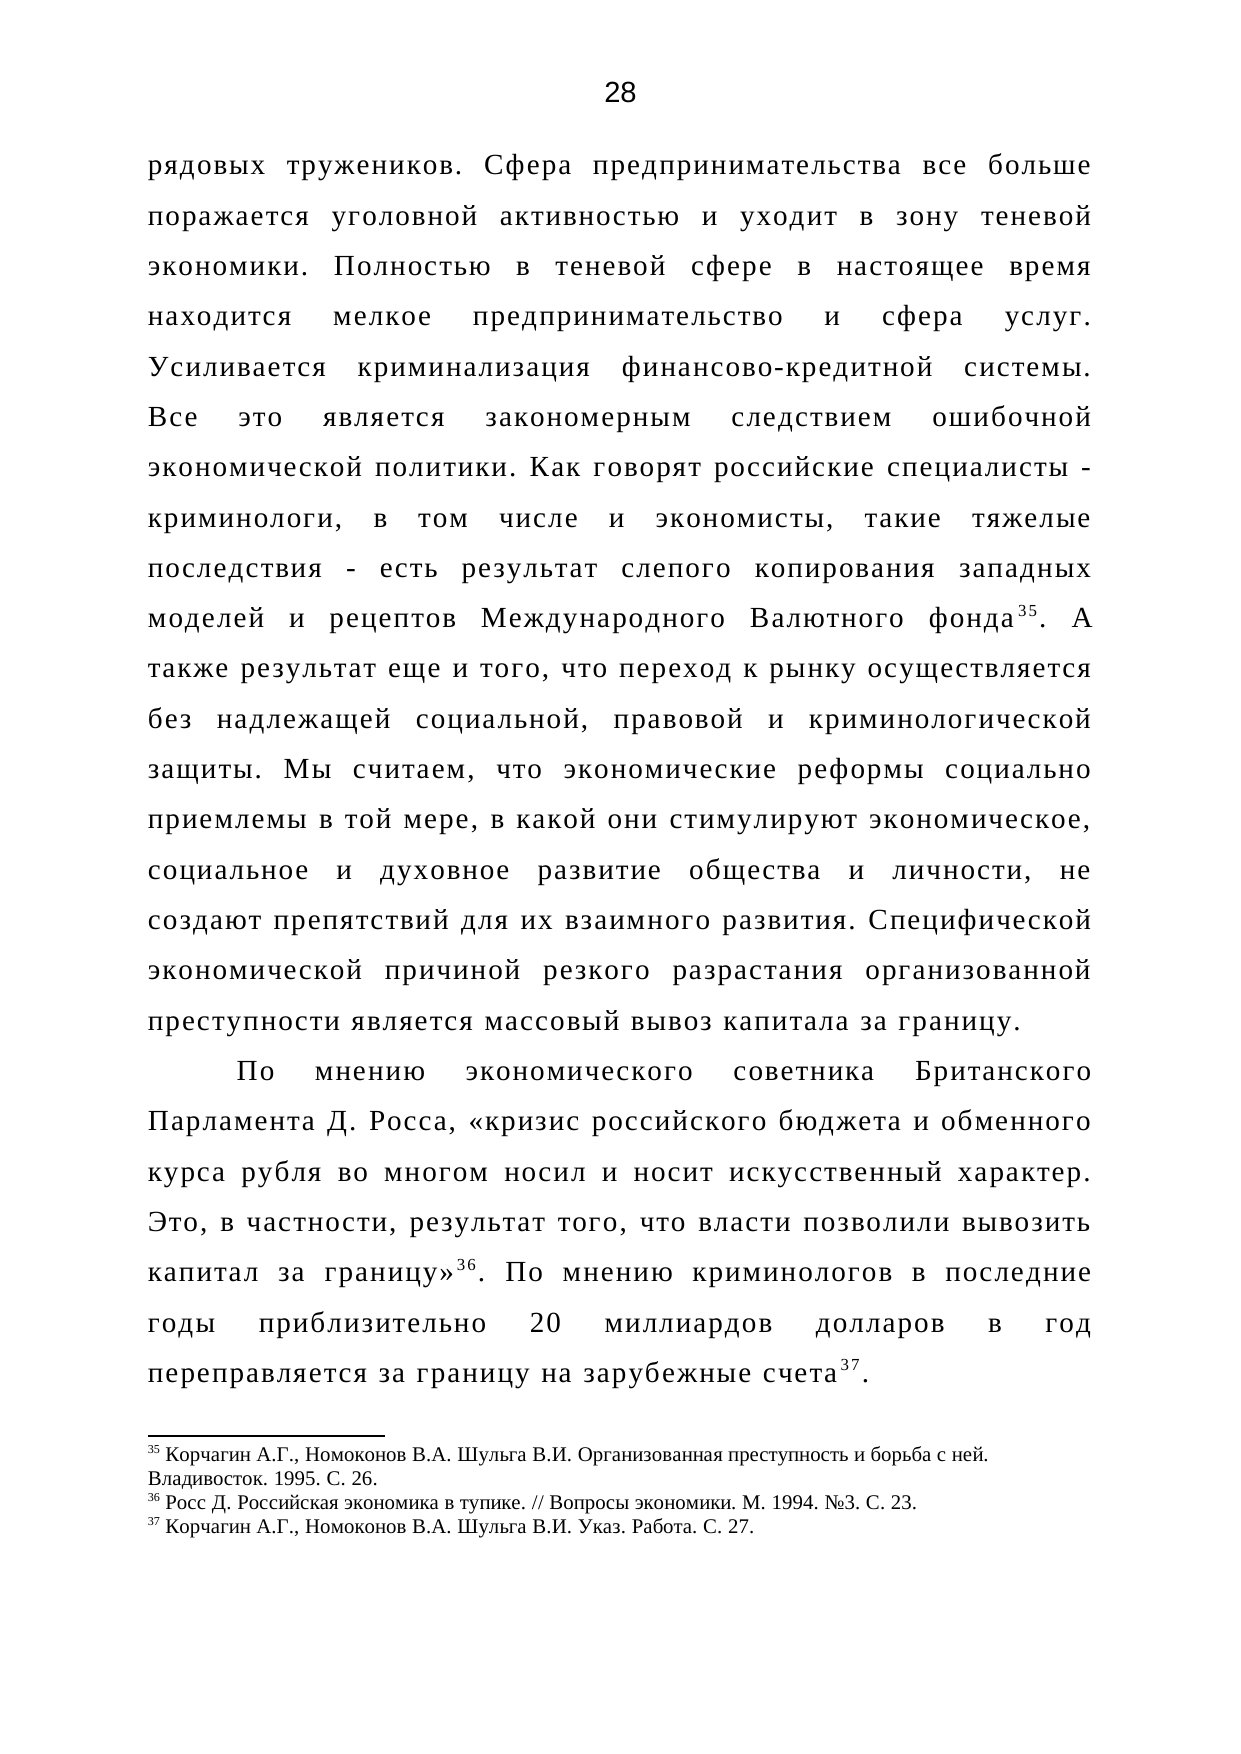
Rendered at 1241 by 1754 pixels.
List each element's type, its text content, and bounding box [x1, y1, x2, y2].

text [148, 148, 1092, 1037]
text По мнению экономического советника Британского Парламента Д. Росса, «кризис российского бюджета и обменного курса рубля во многом носил и носит искусственный характер. Это, в частности, результат того, что власти позволили вывозить капитал за границу». По мнению криминологов в последние годы приблизительно 20 миллиардов долларов в год переправляется за границу на зарубежные счета. [148, 1053, 1092, 1389]
